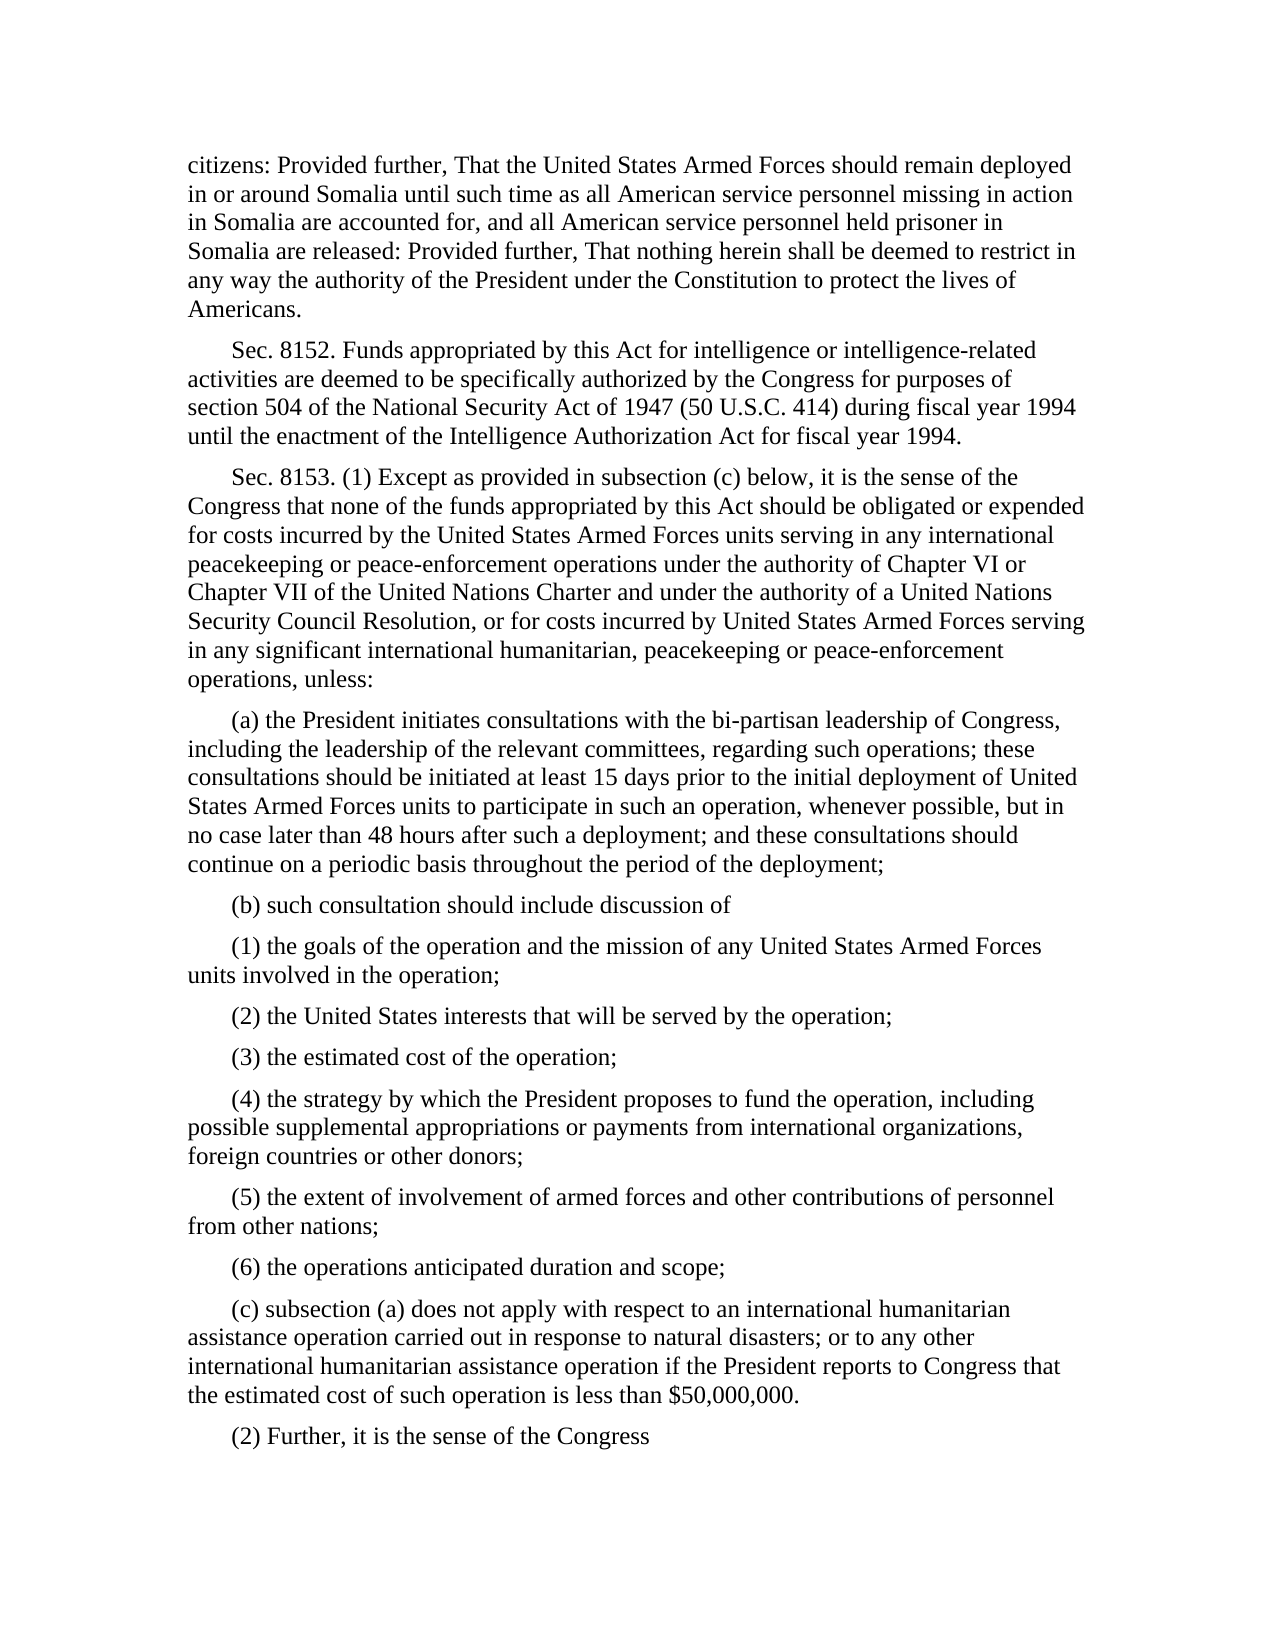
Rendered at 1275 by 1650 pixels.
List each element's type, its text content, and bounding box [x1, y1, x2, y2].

text Sec. 8152. Funds appropriated by this Act for intelligence or intelligence-related activities are deemed to be specifically authorized by the Congress for purposes of section 504 of the National Security Act of 1947 (50 U.S.C. 414) during fiscal year 1994 until the enactment of the Intelligence Authorization Act for fiscal year 1994. [187, 335, 1087, 450]
text (a) the President initiates consultations with the bi-partisan leadership of Congress, including the leadership of the relevant committees, regarding such operations; these consultations should be initiated at least 15 days prior to the initial deployment of United States Armed Forces units to participate in such an operation, whenever possible, but in no case later than 48 hours after such a deployment; and these consultations should continue on a periodic basis throughout the period of the deployment; [187, 705, 1087, 877]
text (c) subsection (a) does not apply with respect to an international humanitarian assistance operation carried out in response to natural disasters; or to any other international humanitarian assistance operation if the President reports to Congress that the estimated cost of such operation is less than $50,000,000. [187, 1294, 1087, 1409]
text (1) the goals of the operation and the mission of any United States Armed Forces units involved in the operation; [187, 931, 1087, 989]
text (b) such consultation should include discussion of [187, 890, 1087, 919]
text (6) the operations anticipated duration and scope; [187, 1252, 1087, 1281]
text (3) the estimated cost of the operation; [187, 1042, 1087, 1071]
text (2) Further, it is the sense of the Congress [187, 1421, 1087, 1450]
text Sec. 8153. (1) Except as provided in subsection (c) below, it is the sense of the Congress that none of the funds appropriated by this Act should be obligated or expended for costs incurred by the United States Armed Forces units serving in any international peacekeeping or peace-enforcement operations under the authority of Chapter VI or Chapter VII of the United Nations Charter and under the authority of a United Nations Security Council Resolution, or for costs incurred by United States Armed Forces serving in any significant international humanitarian, peacekeeping or peace-enforcement operations, unless: [187, 462, 1087, 692]
text (5) the extent of involvement of armed forces and other contributions of personnel from other nations; [187, 1182, 1087, 1240]
text (4) the strategy by which the President proposes to fund the operation, including possible supplemental appropriations or payments from international organizations, foreign countries or other donors; [187, 1084, 1087, 1170]
text (2) the United States interests that will be served by the operation; [187, 1001, 1087, 1030]
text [187, 150, 1087, 322]
